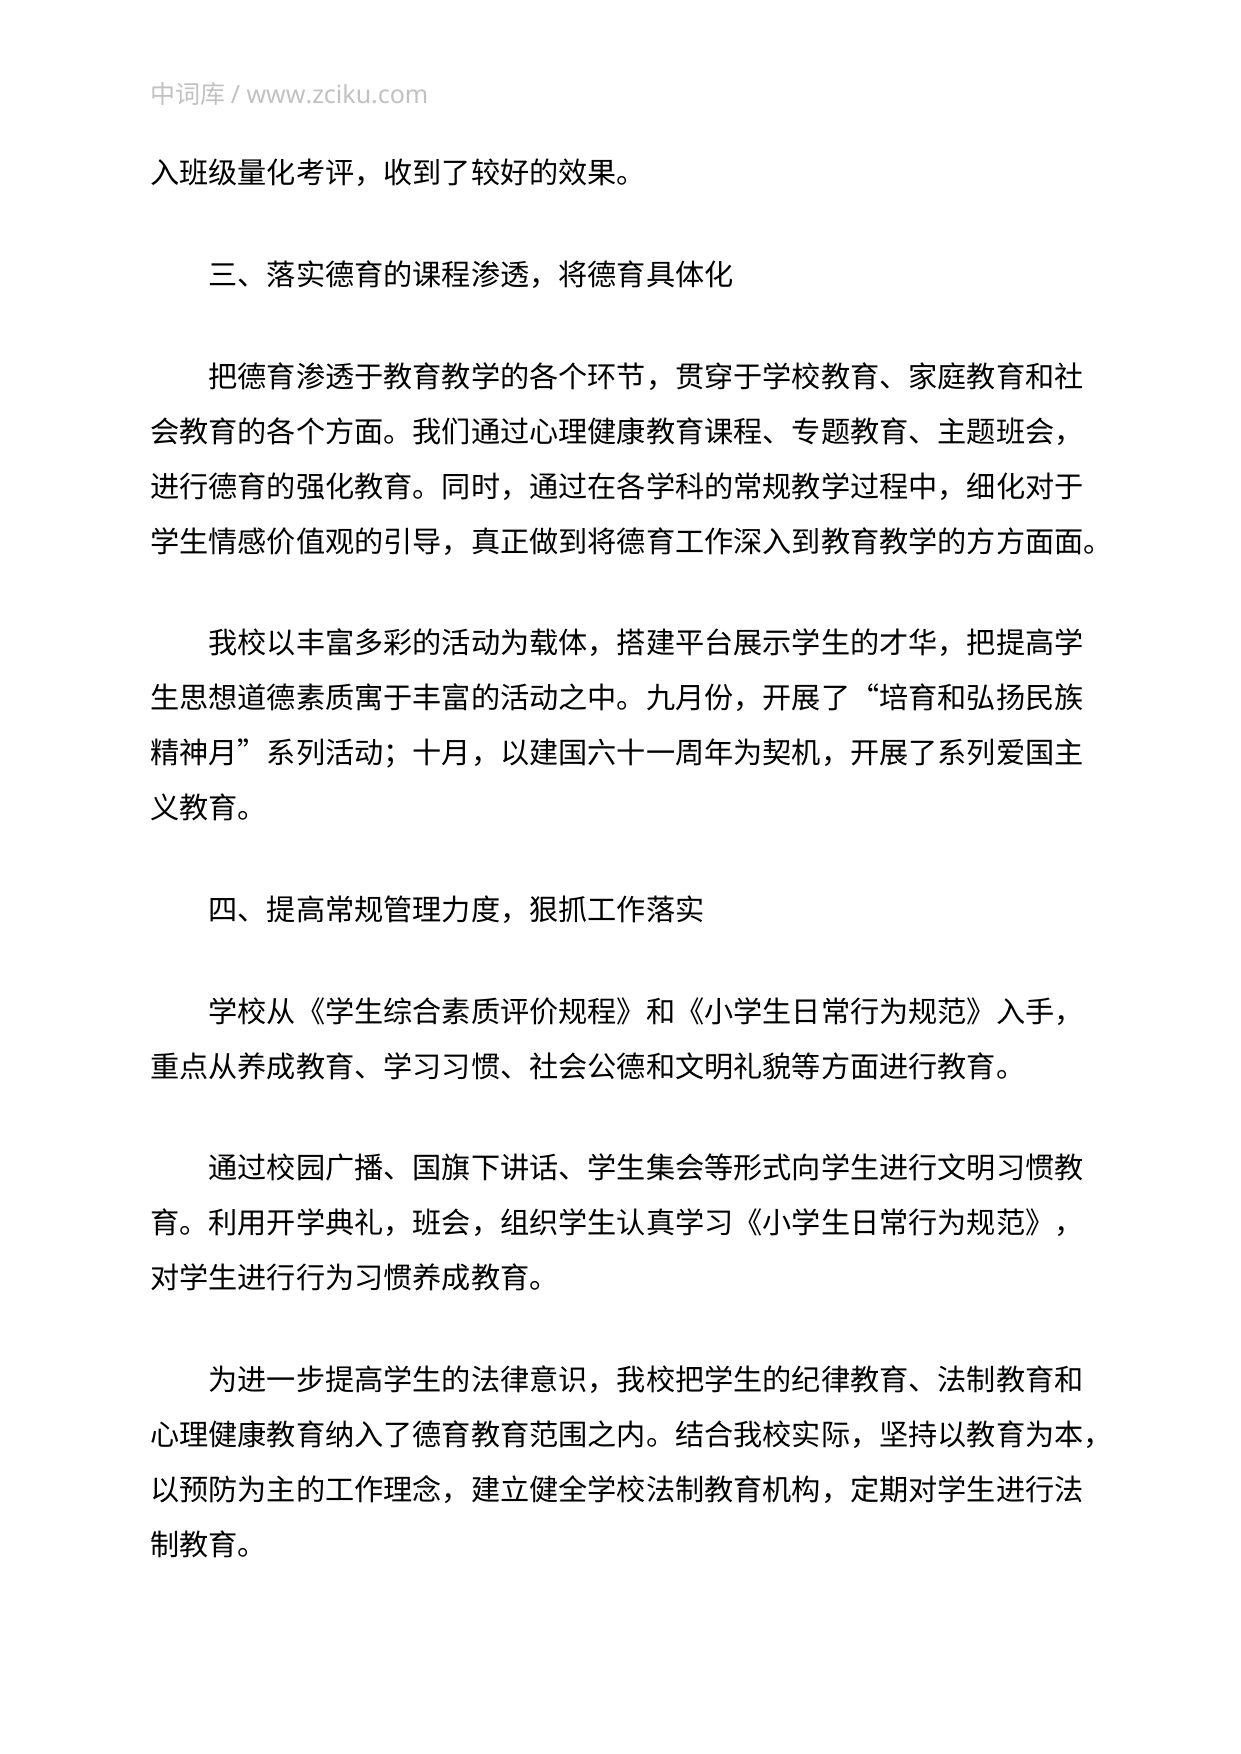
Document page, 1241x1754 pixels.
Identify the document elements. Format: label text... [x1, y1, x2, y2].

text 四、提高常规管理力度，狠抓工作落实 [150, 886, 1090, 929]
text 通过校园广播、国旗下讲话、学生集会等形式向学生进行文明习惯教育。利用开学典礼，班会，组织学生认真学习《小学生日常行为规范》，对学生进行行为习惯养成教育。 [150, 1145, 1090, 1297]
text 为进一步提高学生的法律意识，我校把学生的纪律教育、法制教育和心理健康教育纳入了德育教育范围之内。结合我校实际，坚持以教育为本，以预防为主的工作理念，建立健全学校法制教育机构，定期对学生进行法制教育。 [150, 1356, 1090, 1563]
text 三、落实德育的课程渗透，将德育具体化 [150, 252, 1090, 294]
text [150, 150, 1090, 192]
text 学校从《学生综合素质评价规程》和《小学生日常行为规范》入手，重点从养成教育、学习习惯、社会公德和文明礼貌等方面进行教育。 [150, 988, 1090, 1085]
text 我校以丰富多彩的活动为载体，搭建平台展示学生的才华，把提高学生思想道德素质寓于丰富的活动之中。九月份，开展了“培育和弘扬民族精神月”系列活动；十月，以建国六十一周年为契机，开展了系列爱国主义教育。 [150, 620, 1090, 827]
text 把德育渗透于教育教学的各个环节，贯穿于学校教育、家庭教育和社会教育的各个方面。我们通过心理健康教育课程、专题教育、主题班会，进行德育的强化教育。同时，通过在各学科的常规教学过程中，细化对于学生情感价值观的引导，真正做到将德育工作深入到教育教学的方方面面。 [150, 353, 1090, 561]
